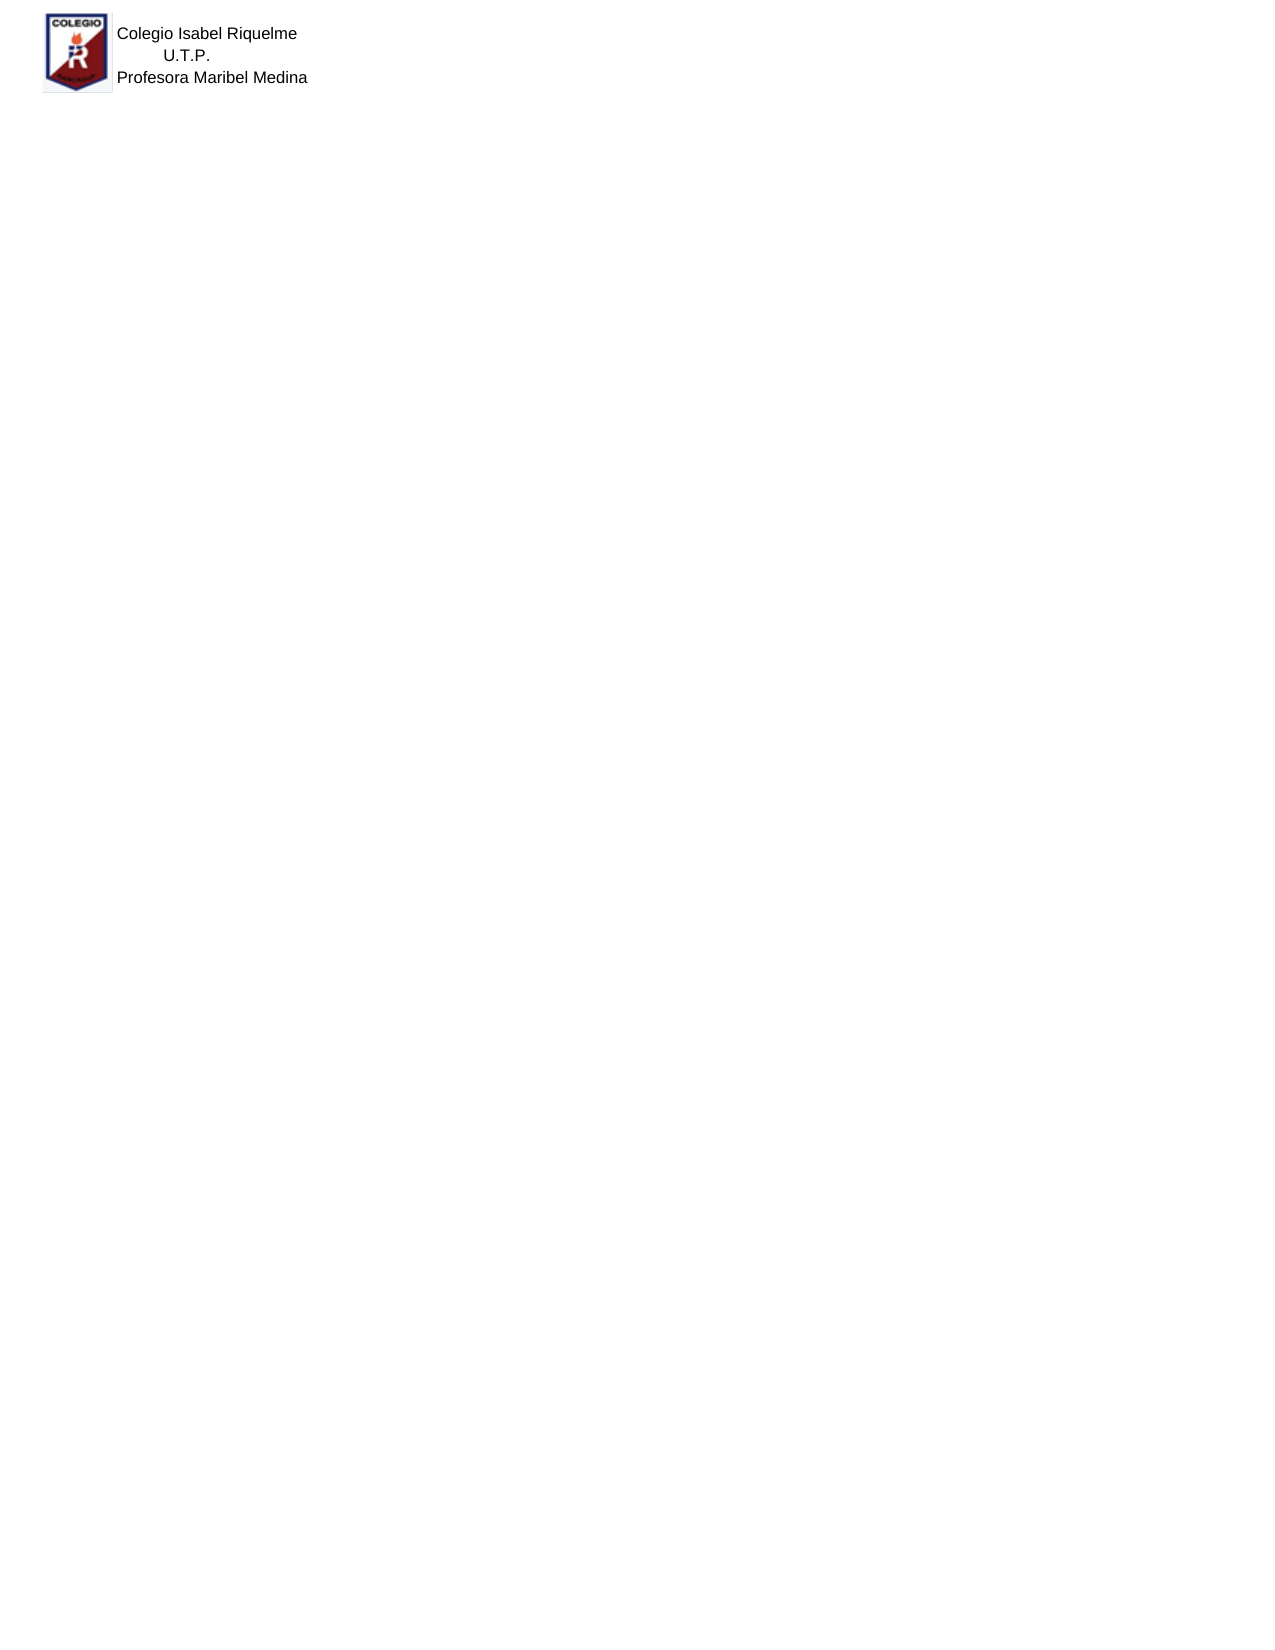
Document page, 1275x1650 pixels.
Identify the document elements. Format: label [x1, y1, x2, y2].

picture [42, 13, 114, 94]
